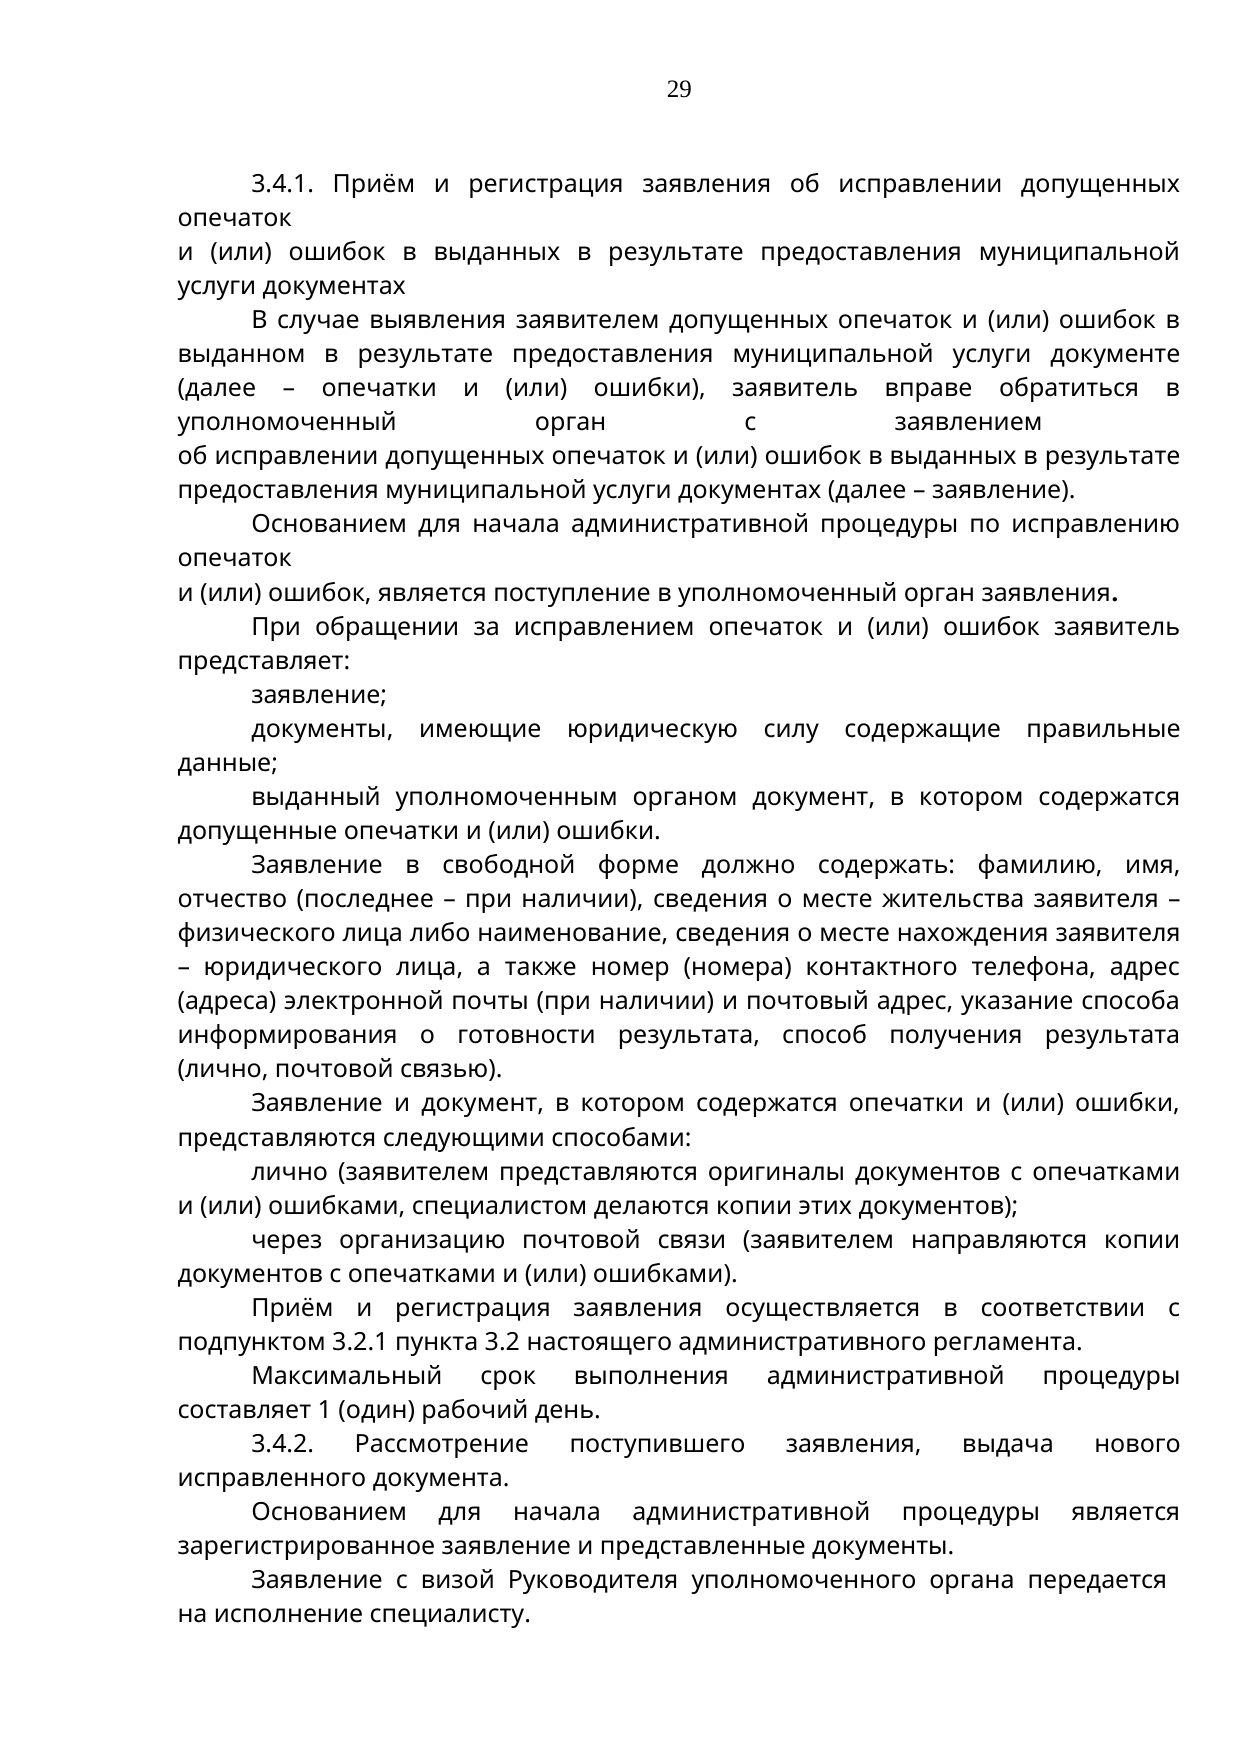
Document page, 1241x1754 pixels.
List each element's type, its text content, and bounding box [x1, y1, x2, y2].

text документы, имеющие юридическую силу содержащие правильные данные; [177, 710, 1181, 778]
text Максимальный срок выполнения административной процедуры составляет 1 (один) рабочий день. [177, 1358, 1181, 1426]
text Основанием для начала административной процедуры по исправлению опечаток и (или) ошибок, является поступление в уполномоченный орган заявления. [177, 506, 1181, 608]
text Приём и регистрация заявления осуществляется в соответствии с подпунктом 3.2.1 пункта 3.2 настоящего административного регламента. [177, 1289, 1181, 1358]
text выданный уполномоченным органом документ, в котором содержатся допущенные опечатки и (или) ошибки. [177, 778, 1181, 847]
text Заявление и документ, в котором содержатся опечатки и (или) ошибки, представляются следующими способами: [177, 1085, 1181, 1153]
text 3.4.1. Приём и регистрация заявления об исправлении допущенных опечаток и (или) ошибок в выданных в результате предоставления муниципальной услуги документах [177, 165, 1181, 302]
text Заявление с визой Руководителя уполномоченного органа передается на исполнение специалисту. [177, 1562, 1181, 1630]
text В случае выявления заявителем допущенных опечаток и (или) ошибок в выданном в результате предоставления муниципальной услуги документе (далее – опечатки и (или) ошибки), заявитель вправе обратиться в уполномоченный орган с заявлением об исправлении допущенных опечаток и (или) ошибок в выданных в результате предоставления муниципальной услуги документах (далее – заявление). [177, 302, 1181, 506]
text лично (заявителем представляются оригиналы документов с опечатками и (или) ошибками, специалистом делаются копии этих документов); [177, 1153, 1181, 1221]
text через организацию почтовой связи (заявителем направляются копии документов с опечатками и (или) ошибками). [177, 1221, 1181, 1289]
text При обращении за исправлением опечаток и (или) ошибок заявитель представляет: [177, 608, 1181, 676]
text Заявление в свободной форме должно содержать: фамилию, имя, отчество (последнее – при наличии), сведения о месте жительства заявителя – физического лица либо наименование, сведения о месте нахождения заявителя – юридического лица, а также номер (номера) контактного телефона, адрес (адреса) электронной почты (при наличии) и почтовый адрес, указание способа информирования о готовности результата, способ получения результата (лично, почтовой связью). [177, 847, 1181, 1085]
text 3.4.2. Рассмотрение поступившего заявления, выдача нового исправленного документа. [177, 1426, 1181, 1494]
text Основанием для начала административной процедуры является зарегистрированное заявление и представленные документы. [177, 1494, 1181, 1562]
text заявление; [177, 676, 1181, 710]
